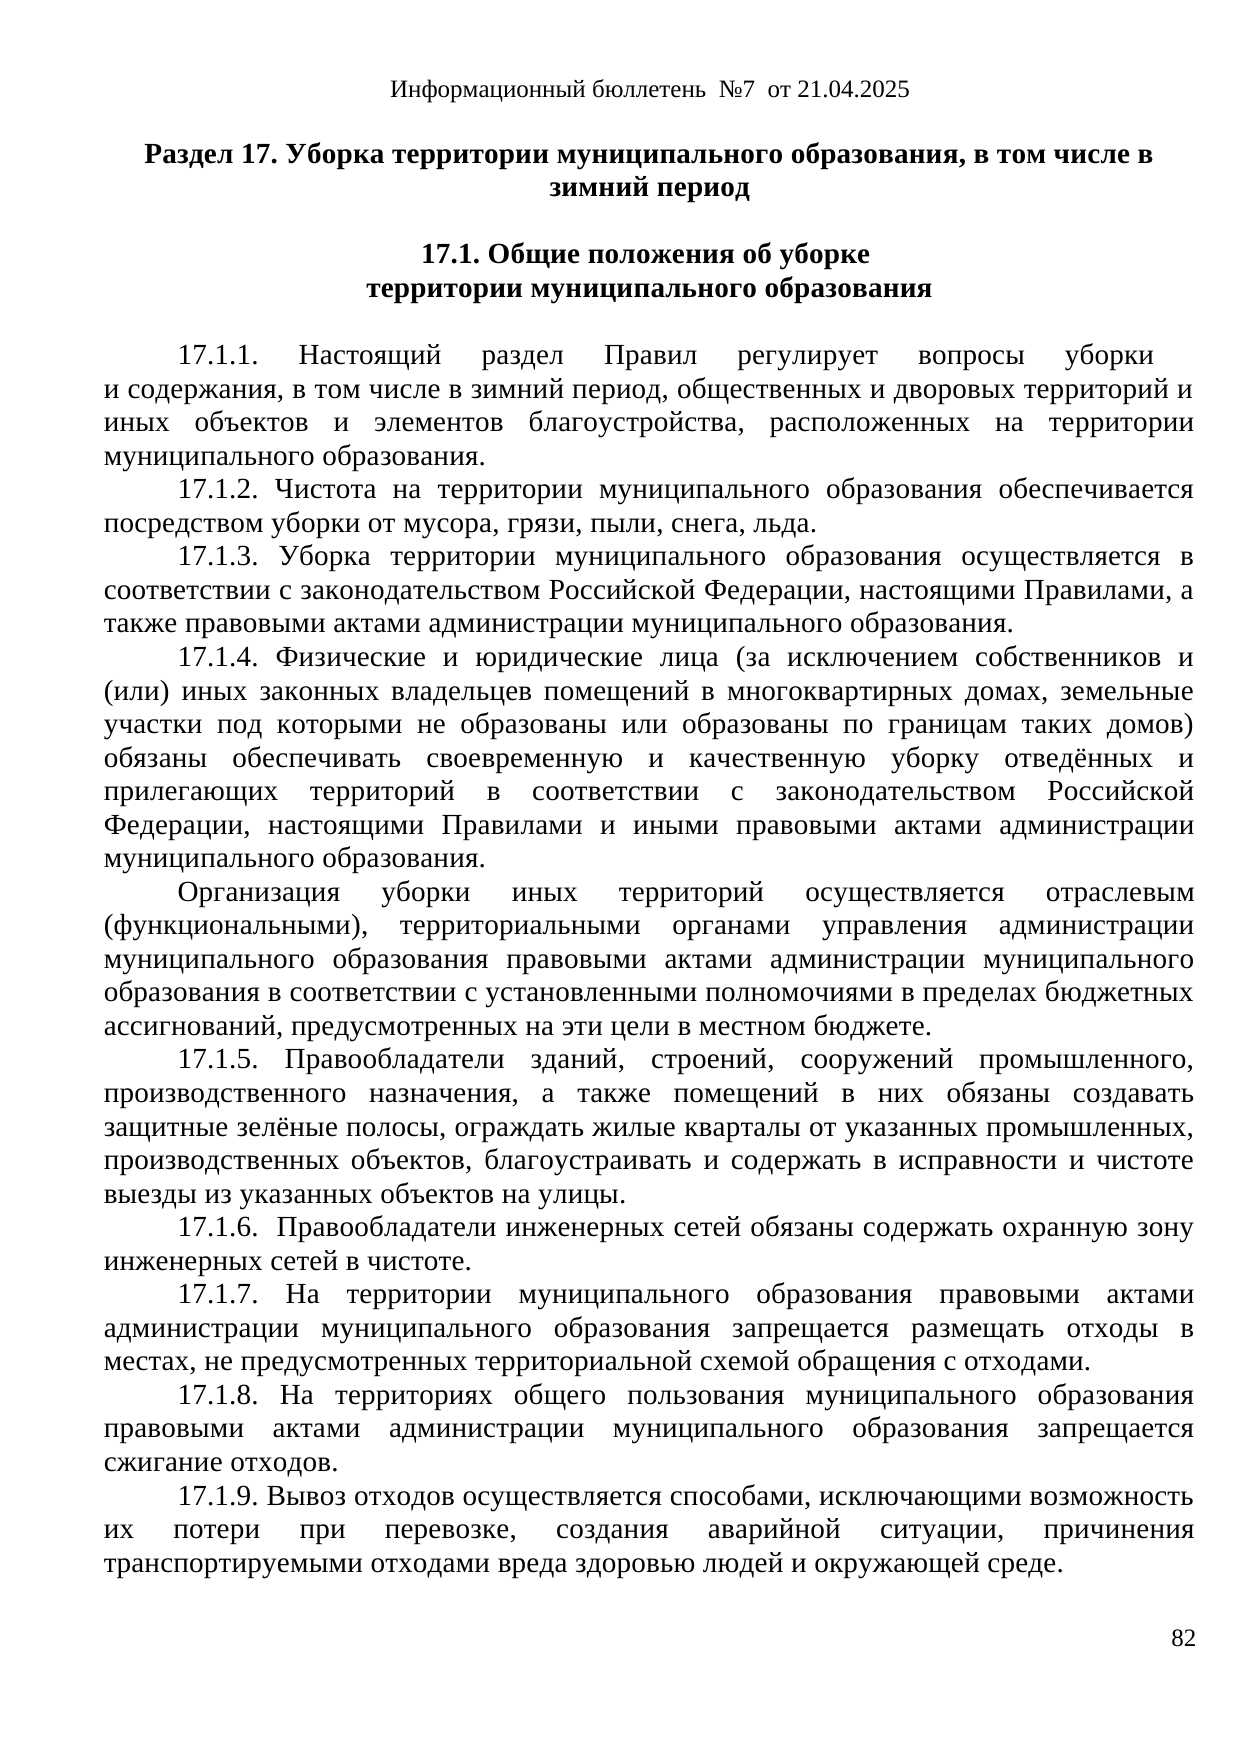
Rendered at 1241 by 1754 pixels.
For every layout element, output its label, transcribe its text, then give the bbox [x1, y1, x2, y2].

text Организация уборки иных территорий осуществляется отраслевым (функциональными), территориальными органами управления администрации муниципального образования правовыми актами администрации муниципального образования в соответствии с установленными полномочиями в пределах бюджетных ассигнований, предусмотренных на эти цели в местном бюджете. [103, 874, 1196, 1042]
text 17.1.7. На территории муниципального образования правовыми актами администрации муниципального образования запрещается размещать отходы в местах, не предусмотренных территориальной схемой обращения с отходами. [103, 1276, 1196, 1377]
text 17.1.8. На территориях общего пользования муниципального образования правовыми актами администрации муниципального образования запрещается сжигание отходов. [103, 1377, 1196, 1478]
text 17.1.3. Уборка территории муниципального образования осуществляется в соответствии с законодательством Российской Федерации, настоящими Правилами, а также правовыми актами администрации муниципального образования. [103, 538, 1196, 639]
text 17.1.6. Правообладатели инженерных сетей обязаны содержать охранную зону инженерных сетей в чистоте. [103, 1209, 1196, 1276]
text 17.1.5. Правообладатели зданий, строений, сооружений промышленного, производственного назначения, а также помещений в них обязаны создавать защитные зелёные полосы, ограждать жилые кварталы от указанных промышленных, производственных объектов, благоустраивать и содержать в исправности и чистоте выезды из указанных объектов на улицы. [103, 1042, 1196, 1209]
text 17.1. Общие положения об уборке территории муниципального образования [103, 237, 1196, 304]
text 17.1.9. Вывоз отходов осуществляется способами, исключающими возможность их потери при перевозке, создания аварийной ситуации, причинения транспортируемыми отходами вреда здоровью людей и окружающей среде. [103, 1478, 1196, 1578]
text 17.1.4. Физические и юридические лица (за исключением собственников и (или) иных законных владельцев помещений в многоквартирных домах, земельные участки под которыми не образованы или образованы по границам таких домов) обязаны обеспечивать своевременную и качественную уборку отведённых и прилегающих территорий в соответствии с законодательством Российской Федерации, настоящими Правилами и иными правовыми актами администрации муниципального образования. [103, 639, 1196, 874]
text 17.1.1. Настоящий раздел Правил регулирует вопросы уборки и содержания, в том числе в зимний период, общественных и дворовых территорий и иных объектов и элементов благоустройства, расположенных на территории муниципального образования. [103, 337, 1196, 471]
text Раздел 17. Уборка территории муниципального образования, в том числе в зимний период [103, 136, 1196, 203]
text 17.1.2. Чистота на территории муниципального образования обеспечивается посредством уборки от мусора, грязи, пыли, снега, льда. [103, 471, 1196, 538]
